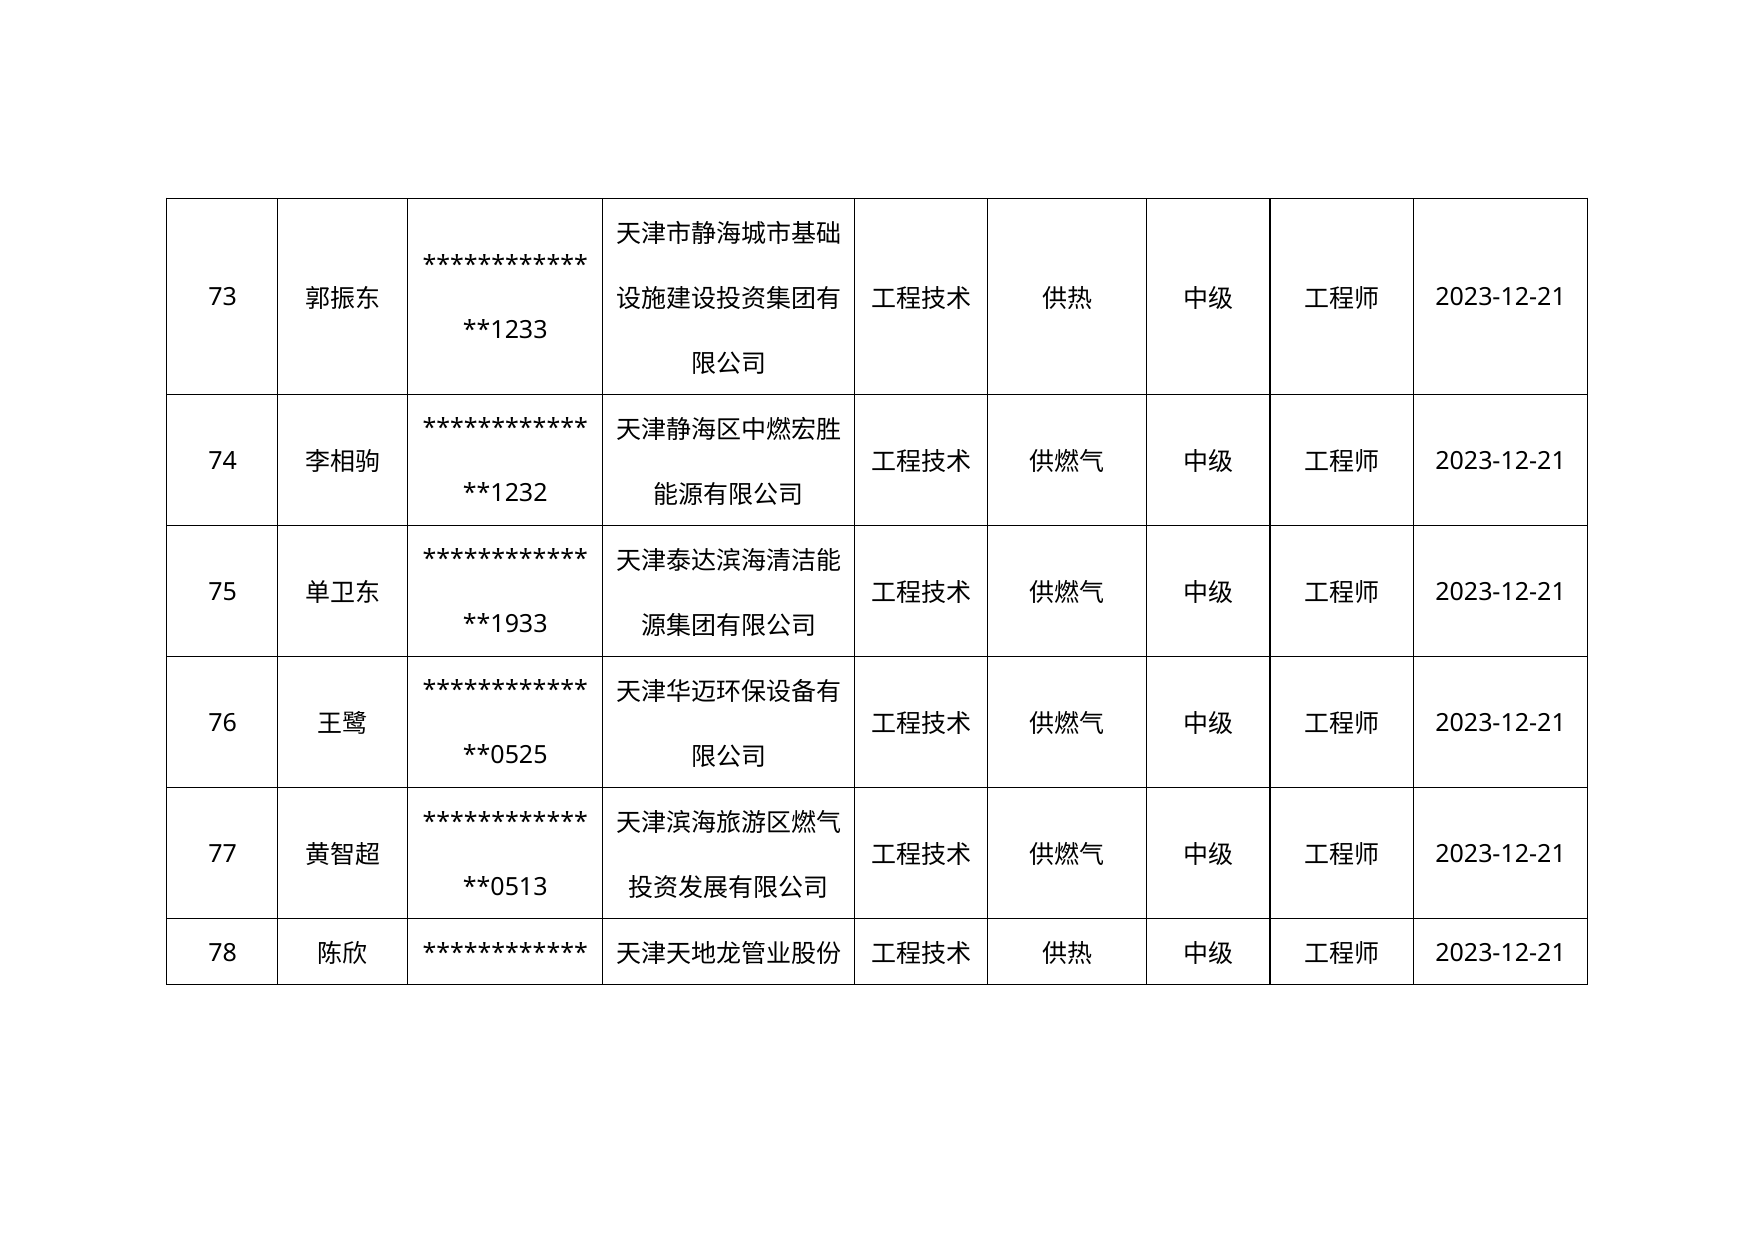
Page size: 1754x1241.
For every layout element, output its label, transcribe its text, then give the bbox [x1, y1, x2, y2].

table_cell 供燃气 [988, 788, 1146, 918]
table_cell 73 [167, 199, 277, 394]
table_cell 供燃气 [988, 526, 1146, 656]
table_cell 工程师 [1271, 919, 1413, 984]
table_cell 工程技术 [855, 788, 987, 918]
table_cell **************0525 [408, 657, 602, 787]
table_cell 工程技术 [855, 395, 987, 525]
table_cell 郭振东 [278, 199, 407, 394]
table_cell 中级 [1147, 788, 1269, 918]
table_cell 2023-12-21 [1414, 199, 1587, 394]
table_cell 中级 [1147, 526, 1269, 656]
table_cell 天津市静海城市基础设施建设投资集团有限公司 [603, 199, 854, 394]
table_cell 工程技术 [855, 919, 987, 984]
table_cell **************1933 [408, 526, 602, 656]
table_cell 2023-12-21 [1414, 919, 1587, 984]
table_cell 75 [167, 526, 277, 656]
table_cell 天津静海区中燃宏胜能源有限公司 [603, 395, 854, 525]
table_cell 74 [167, 395, 277, 525]
table_cell 供燃气 [988, 395, 1146, 525]
table_cell 天津滨海旅游区燃气投资发展有限公司 [603, 788, 854, 918]
table_cell 中级 [1147, 919, 1269, 984]
table_cell 2023-12-21 [1414, 657, 1587, 787]
table_cell 供热 [988, 199, 1146, 394]
table_cell 中级 [1147, 657, 1269, 787]
table_cell 天津华迈环保设备有限公司 [603, 657, 854, 787]
table_cell 2023-12-21 [1414, 788, 1587, 918]
table_cell 工程技术 [855, 657, 987, 787]
table_cell 2023-12-21 [1414, 395, 1587, 525]
table_cell 工程师 [1271, 526, 1413, 656]
table_cell 天津天地龙管业股份有限公司 [603, 919, 854, 984]
table_cell 工程师 [1271, 199, 1413, 394]
table_cell 供热 [988, 919, 1146, 984]
table_cell 工程师 [1271, 657, 1413, 787]
table_cell 76 [167, 657, 277, 787]
table_cell 中级 [1147, 395, 1269, 525]
table_cell 78 [167, 919, 277, 984]
table_cell 工程技术 [855, 199, 987, 394]
table_cell 李相驹 [278, 395, 407, 525]
table_cell **************1515 [408, 919, 602, 984]
table_cell 王鹭 [278, 657, 407, 787]
table_cell 2023-12-21 [1414, 526, 1587, 656]
table_cell 中级 [1147, 199, 1269, 394]
table_cell **************0513 [408, 788, 602, 918]
table_cell 77 [167, 788, 277, 918]
table_cell 供燃气 [988, 657, 1146, 787]
table_cell 工程技术 [855, 526, 987, 656]
table_cell 工程师 [1271, 395, 1413, 525]
table_cell 天津泰达滨海清洁能源集团有限公司 [603, 526, 854, 656]
table_cell 黄智超 [278, 788, 407, 918]
table_cell **************1232 [408, 395, 602, 525]
table_cell **************1233 [408, 199, 602, 394]
table_cell 单卫东 [278, 526, 407, 656]
table_cell 陈欣 [278, 919, 407, 984]
table_cell 工程师 [1271, 788, 1413, 918]
